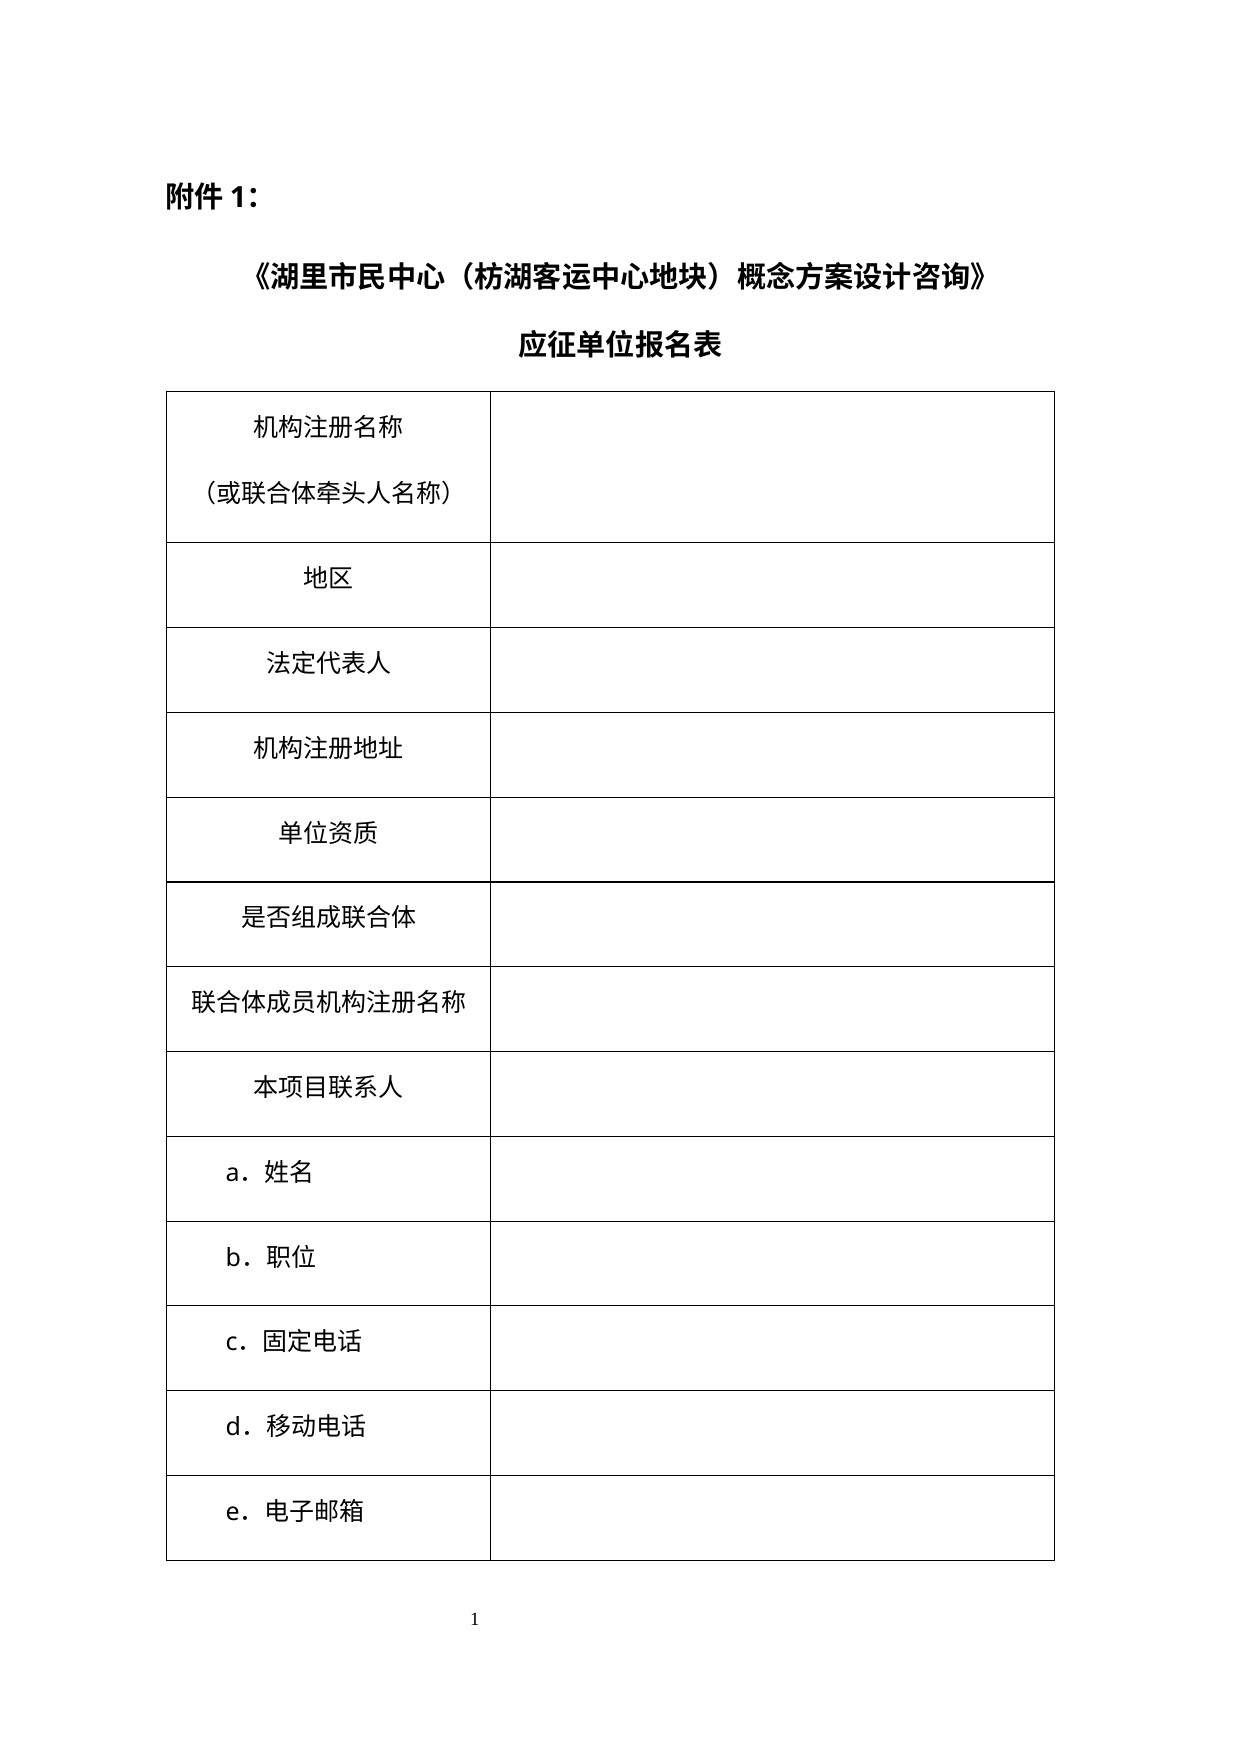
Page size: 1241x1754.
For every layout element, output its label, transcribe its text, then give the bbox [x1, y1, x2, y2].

table_cell 联合体成员机构注册名称 [167, 967, 490, 1051]
table_header 机构注册名称 （或联合体牵头人名称） [167, 392, 490, 542]
text 《湖里市民中心（枋湖客运中心地块）概念方案设计咨询》 [165, 253, 1075, 296]
table_cell 本项目联系人 [167, 1052, 490, 1136]
table_header [491, 392, 1054, 542]
table_cell [491, 713, 1054, 797]
table_cell [491, 1052, 1054, 1136]
table_cell [491, 1306, 1054, 1390]
table_cell [491, 1476, 1054, 1560]
table_cell [491, 883, 1054, 966]
table_cell [491, 1222, 1054, 1305]
table_cell [491, 1137, 1054, 1221]
table_cell 机构注册地址 [167, 713, 490, 797]
text 应征单位报名表 [165, 322, 1075, 364]
table_cell 单位资质 [167, 798, 490, 881]
table_cell [491, 967, 1054, 1051]
table_cell b．职位 [167, 1222, 490, 1305]
table_cell [491, 628, 1054, 712]
table_cell a．姓名 [167, 1137, 490, 1221]
table_cell 是否组成联合体 [167, 883, 490, 966]
table_cell [491, 543, 1054, 627]
text 附件1： [165, 162, 1075, 227]
table_cell d．移动电话 [167, 1391, 490, 1475]
table_cell [491, 798, 1054, 881]
table_cell [491, 1391, 1054, 1475]
table_cell 法定代表人 [167, 628, 490, 712]
table_cell c．固定电话 [167, 1306, 490, 1390]
table_cell 地区 [167, 543, 490, 627]
table_cell e．电子邮箱 [167, 1476, 490, 1560]
